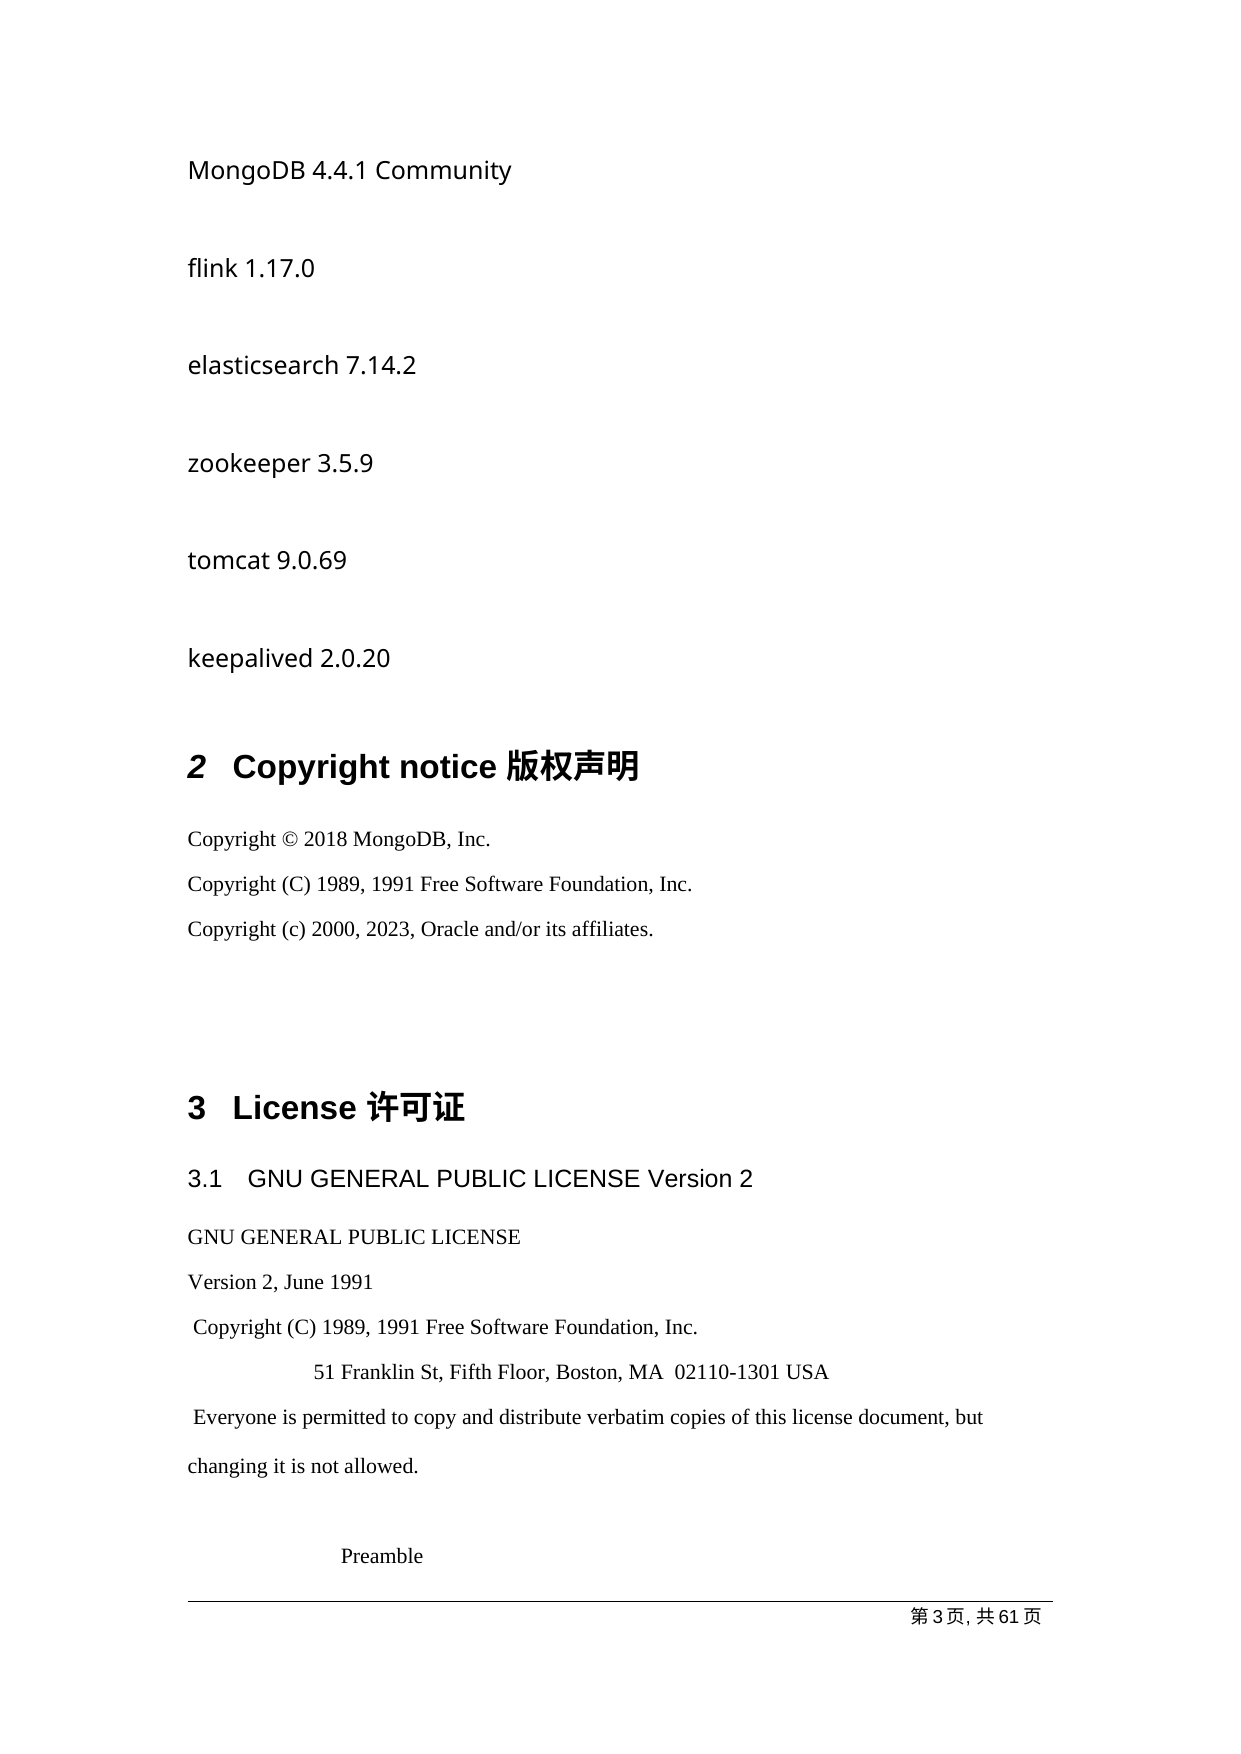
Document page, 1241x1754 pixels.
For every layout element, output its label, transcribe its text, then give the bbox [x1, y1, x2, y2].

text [187, 137, 1053, 690]
text 51 Franklin St, Fifth Floor, Boston, MA 02110-1301 USA [187, 1355, 1053, 1388]
subtitle Copyright notice 版权声明 [187, 732, 1053, 797]
text Version 2, June 1991 [187, 1265, 1053, 1298]
text Copyright © 2018 MongoDB, Inc. [187, 822, 1053, 854]
text Copyright (c) 2000, 2023, Oracle and/or its affiliates. [187, 912, 1053, 945]
text Preamble [187, 1539, 1053, 1572]
text Copyright (C) 1989, 1991 Free Software Foundation, Inc. [187, 867, 1053, 899]
text Everyone is permitted to copy and distribute verbatim copies of this license document, but changing it is not allowed. [187, 1400, 1053, 1482]
subtitle License 许可证 [187, 1072, 1053, 1137]
text GNU GENERAL PUBLIC LICENSE [187, 1220, 1053, 1252]
text Copyright (C) 1989, 1991 Free Software Foundation, Inc. [187, 1310, 1053, 1343]
subtitle GNU GENERAL PUBLIC LICENSE Version 2 [187, 1162, 1053, 1195]
